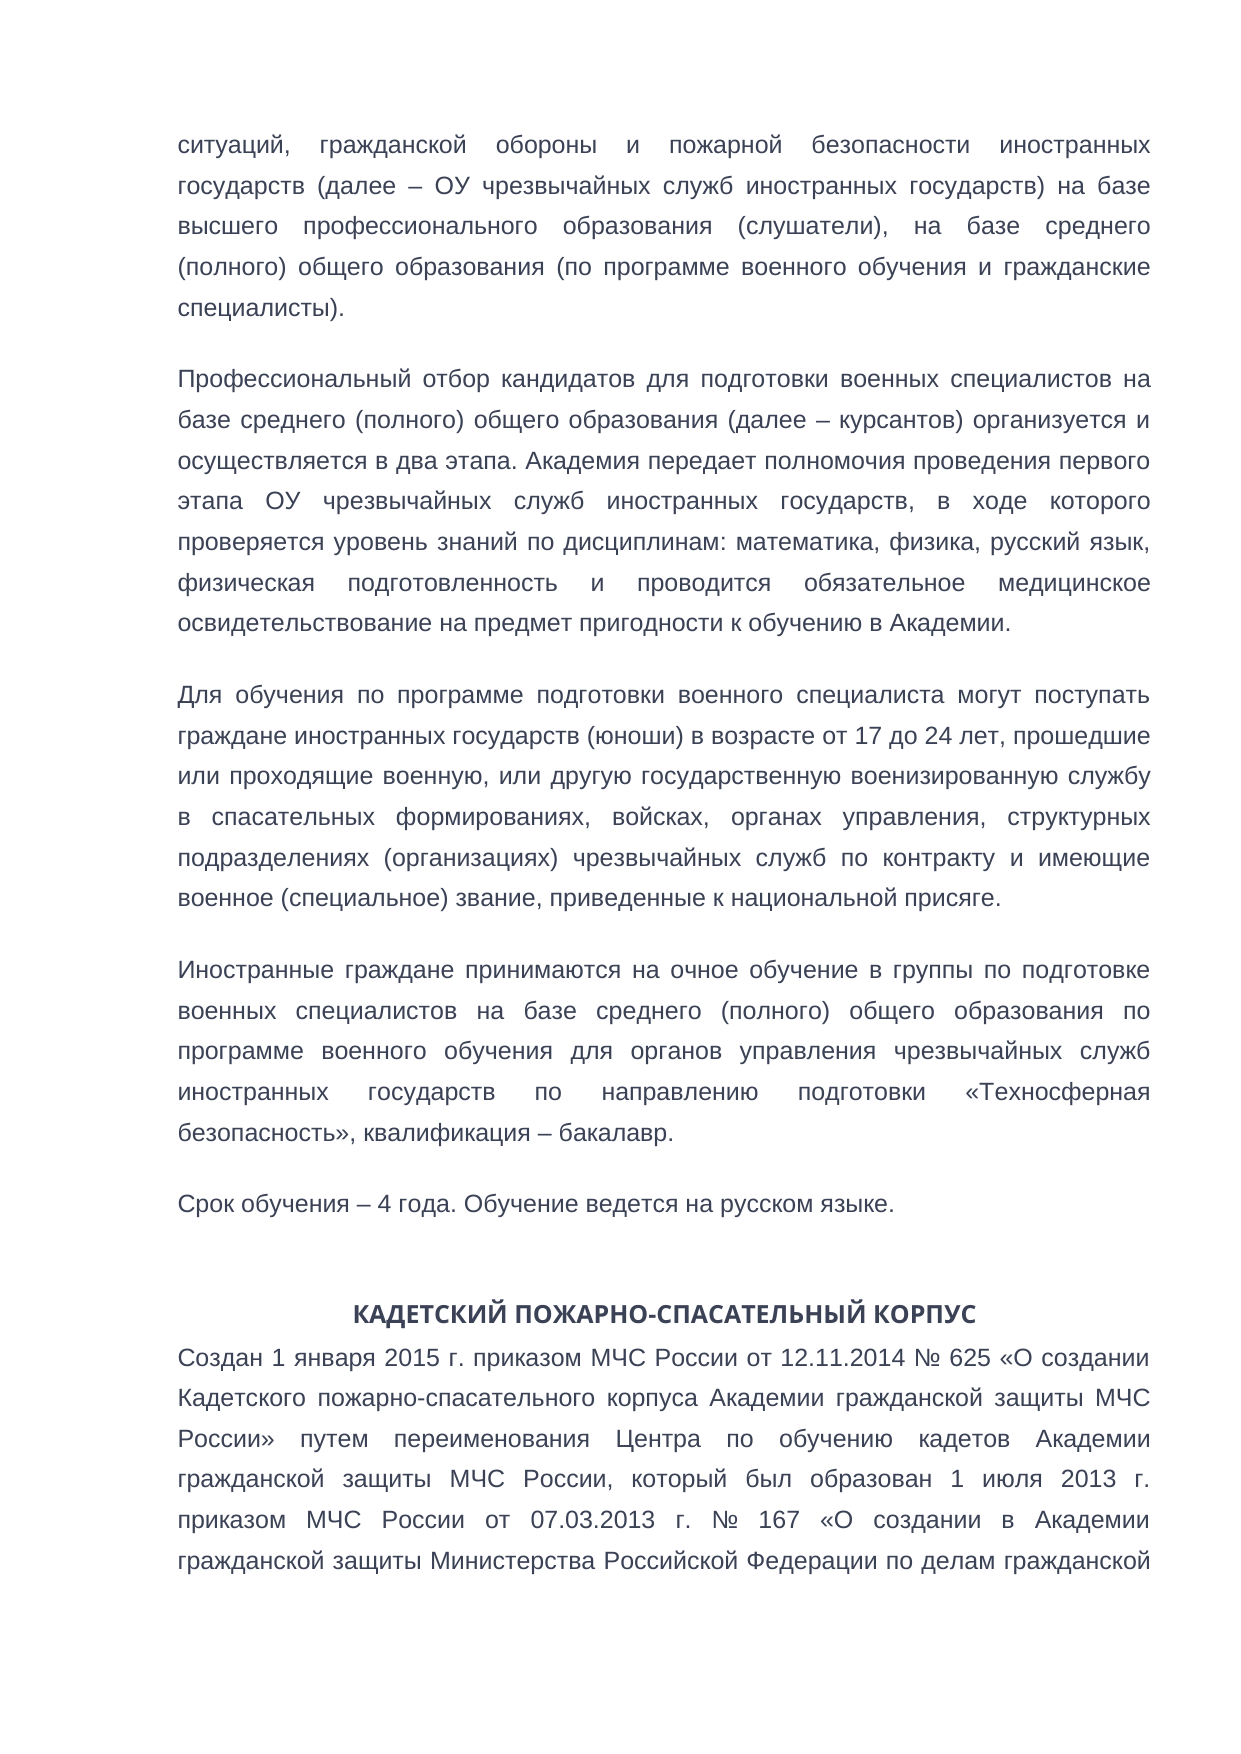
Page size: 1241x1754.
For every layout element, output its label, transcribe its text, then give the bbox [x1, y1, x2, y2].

text Профессиональный отбор кандидатов для подготовки военных специалистов на базе среднего (полного) общего образования (далее – курсантов) организуется и осуществляется в два этапа. Академия передает полномочия проведения первого этапа ОУ чрезвычайных служб иностранных государств, в ходе которого проверяется уровень знаний по дисциплинам: математика, физика, русский язык, физическая подготовленность и проводится обязательное медицинское освидетельствование на предмет пригодности к обучению в Академии. [177, 352, 1152, 637]
text Иностранные граждане принимаются на очное обучение в группы по подготовке военных специалистов на базе среднего (полного) общего образования по программе военного обучения для органов управления чрезвычайных служб иностранных государств по направлению подготовки «Техносферная безопасность», квалификация – бакалавр. [177, 943, 1152, 1146]
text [177, 118, 1152, 321]
text Для обучения по программе подготовки военного специалиста могут поступать граждане иностранных государств (юноши) в возрасте от 17 до 24 лет, прошедшие или проходящие военную, или другую государственную военизированную службу в спасательных формированиях, войсках, органах управления, структурных подразделениях (организациях) чрезвычайных служб по контракту и имеющие военное (специальное) звание, приведенные к национальной присяге. [177, 668, 1152, 912]
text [177, 1331, 1152, 1574]
text Срок обучения – 4 года. Обучение ведется на русском языке. [177, 1177, 1152, 1218]
text КАДЕТСКИЙ ПОЖАРНО-СПАСАТЕЛЬНЫЙ КОРПУС [177, 1290, 1152, 1331]
